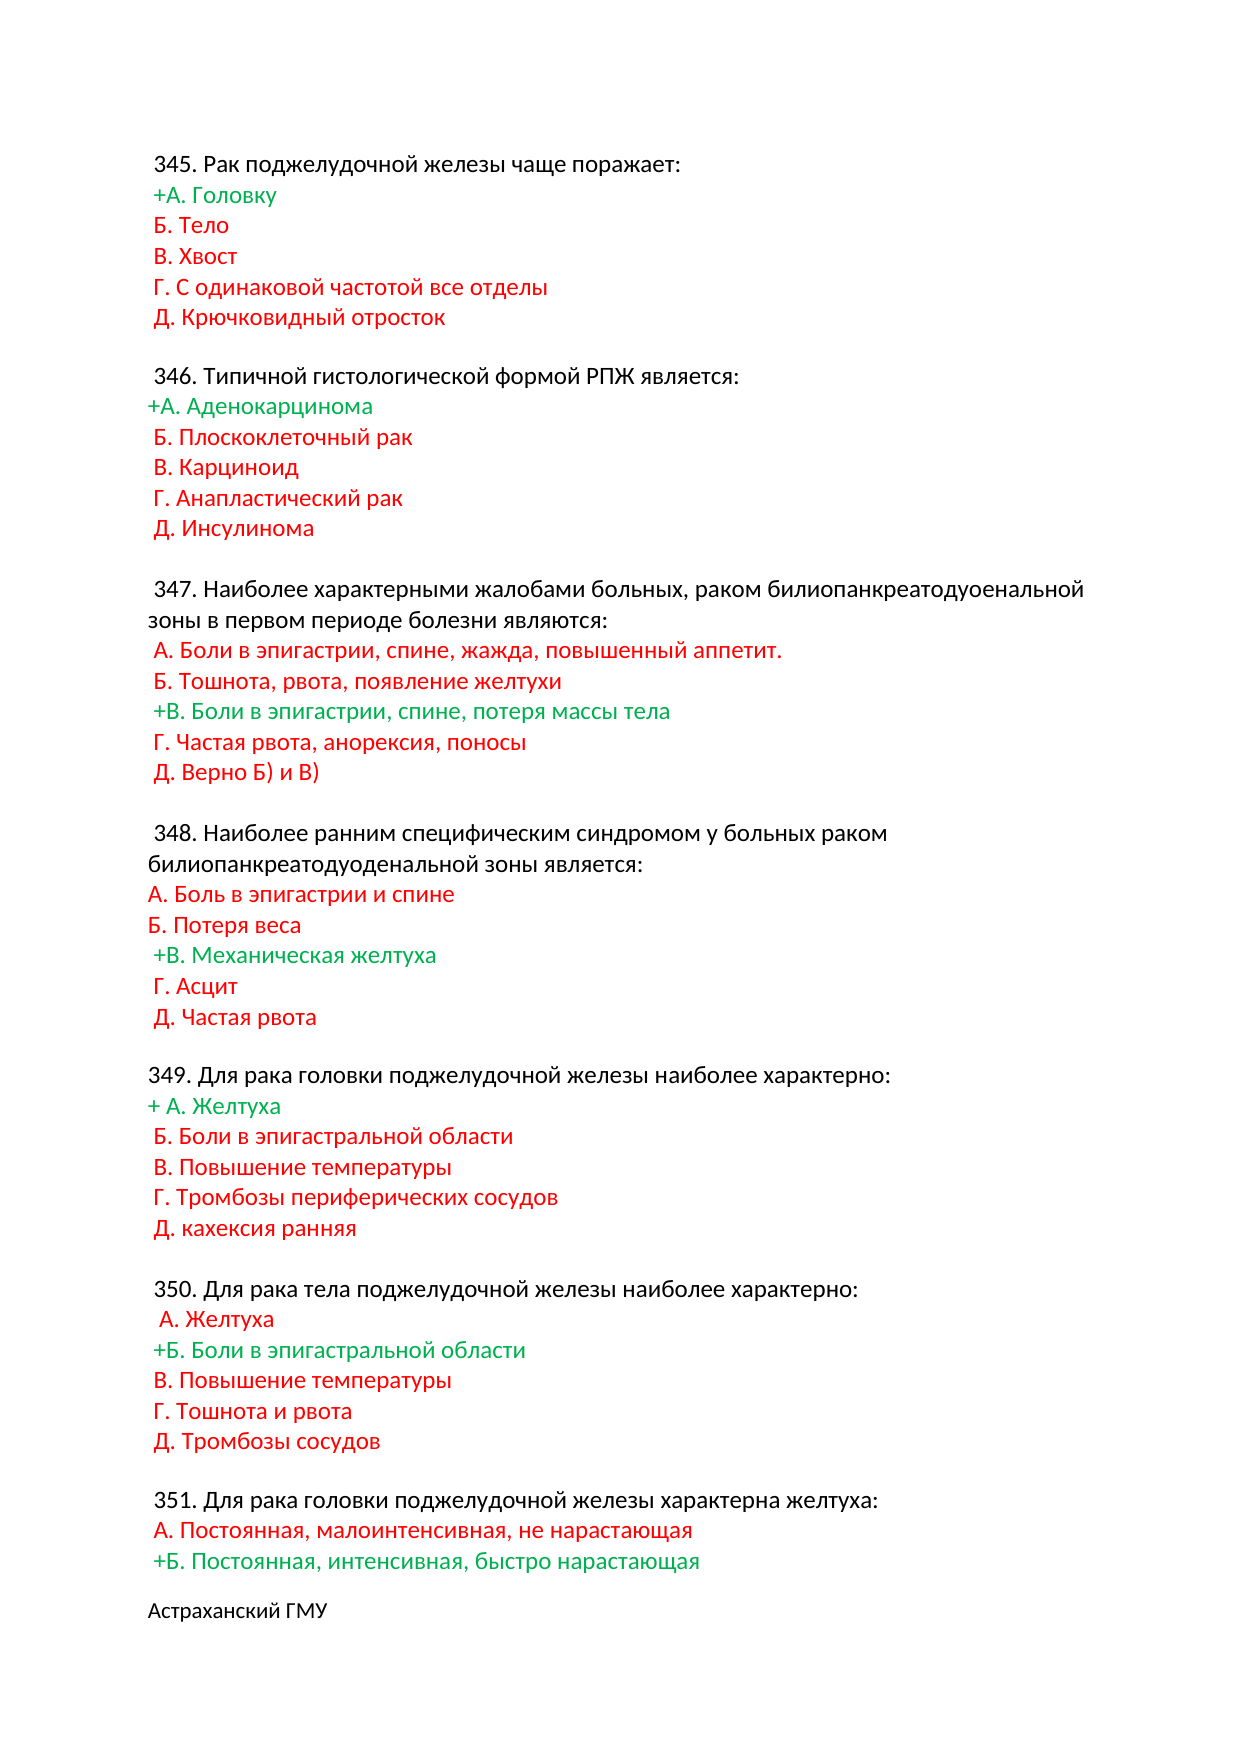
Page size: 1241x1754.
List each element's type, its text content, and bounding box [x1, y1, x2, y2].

text В. Хвост [148, 240, 1122, 271]
text Г. Анапластический рак [148, 482, 1122, 512]
text Д. кахексия ранняя [148, 1212, 1122, 1242]
text 347. Наиболее характерными жалобами больных, раком билиопанкреатодуоенальной зоны в первом периоде болезни являются: [148, 573, 1122, 634]
text 346. Типичной гистологической формой РПЖ является: [148, 360, 1122, 390]
text Д. Частая рвота [148, 1001, 1122, 1031]
text Д. Верно Б) и В) [148, 757, 1122, 787]
text Г. Тромбозы периферических сосудов [148, 1181, 1122, 1212]
text +А. Аденокарцинома [148, 390, 1122, 421]
text 345. Рак поджелудочной железы чаще поражает: [148, 149, 1122, 179]
text А. Желтуха [148, 1303, 1122, 1334]
text +В. Механическая желтуха [148, 940, 1122, 970]
text В. Повышение температуры [148, 1151, 1122, 1181]
text А. Боли в эпигастрии, спине, жажда, повышенный аппетит. [148, 634, 1122, 665]
text А. Постоянная, малоинтенсивная, не нарастающая [148, 1514, 1122, 1545]
text 351. Для рака головки поджелудочной железы характерна желтуха: [148, 1484, 1122, 1514]
text Д. Тромбозы сосудов [148, 1426, 1122, 1456]
text Б. Тело [148, 210, 1122, 240]
text Г. С одинаковой частотой все отделы [148, 271, 1122, 301]
text +В. Боли в эпигастрии, спине, потеря массы тела [148, 696, 1122, 726]
text +А. Головку [148, 179, 1122, 210]
text Г. Частая рвота, анорексия, поносы [148, 726, 1122, 757]
text 348. Наиболее ранним специфическим синдромом у больных раком билиопанкреатодуоденальной зоны является: [148, 818, 1122, 879]
text Б. Тошнота, рвота, появление желтухи [148, 665, 1122, 696]
text Б. Плоскоклеточный рак [148, 421, 1122, 451]
text Д. Крючковидный отросток [148, 301, 1122, 332]
text +Б. Постоянная, интенсивная, быстро нарастающая [148, 1545, 1122, 1576]
text Б. Боли в эпигастральной области [148, 1120, 1122, 1151]
text 349. Для рака головки поджелудочной железы наиболее характерно: [148, 1059, 1122, 1090]
text Б. Потеря веса [148, 909, 1122, 940]
text В. Карциноид [148, 451, 1122, 482]
text А. Боль в эпигастрии и спине [148, 879, 1122, 909]
text В. Повышение температуры [148, 1364, 1122, 1395]
text +Б. Боли в эпигастральной области [148, 1334, 1122, 1364]
text Г. Асцит [148, 970, 1122, 1001]
text 350. Для рака тела поджелудочной железы наиболее характерно: [148, 1273, 1122, 1303]
text Г. Тошнота и рвота [148, 1395, 1122, 1426]
text + А. Желтуха [148, 1090, 1122, 1120]
text Д. Инсулинома [148, 512, 1122, 543]
